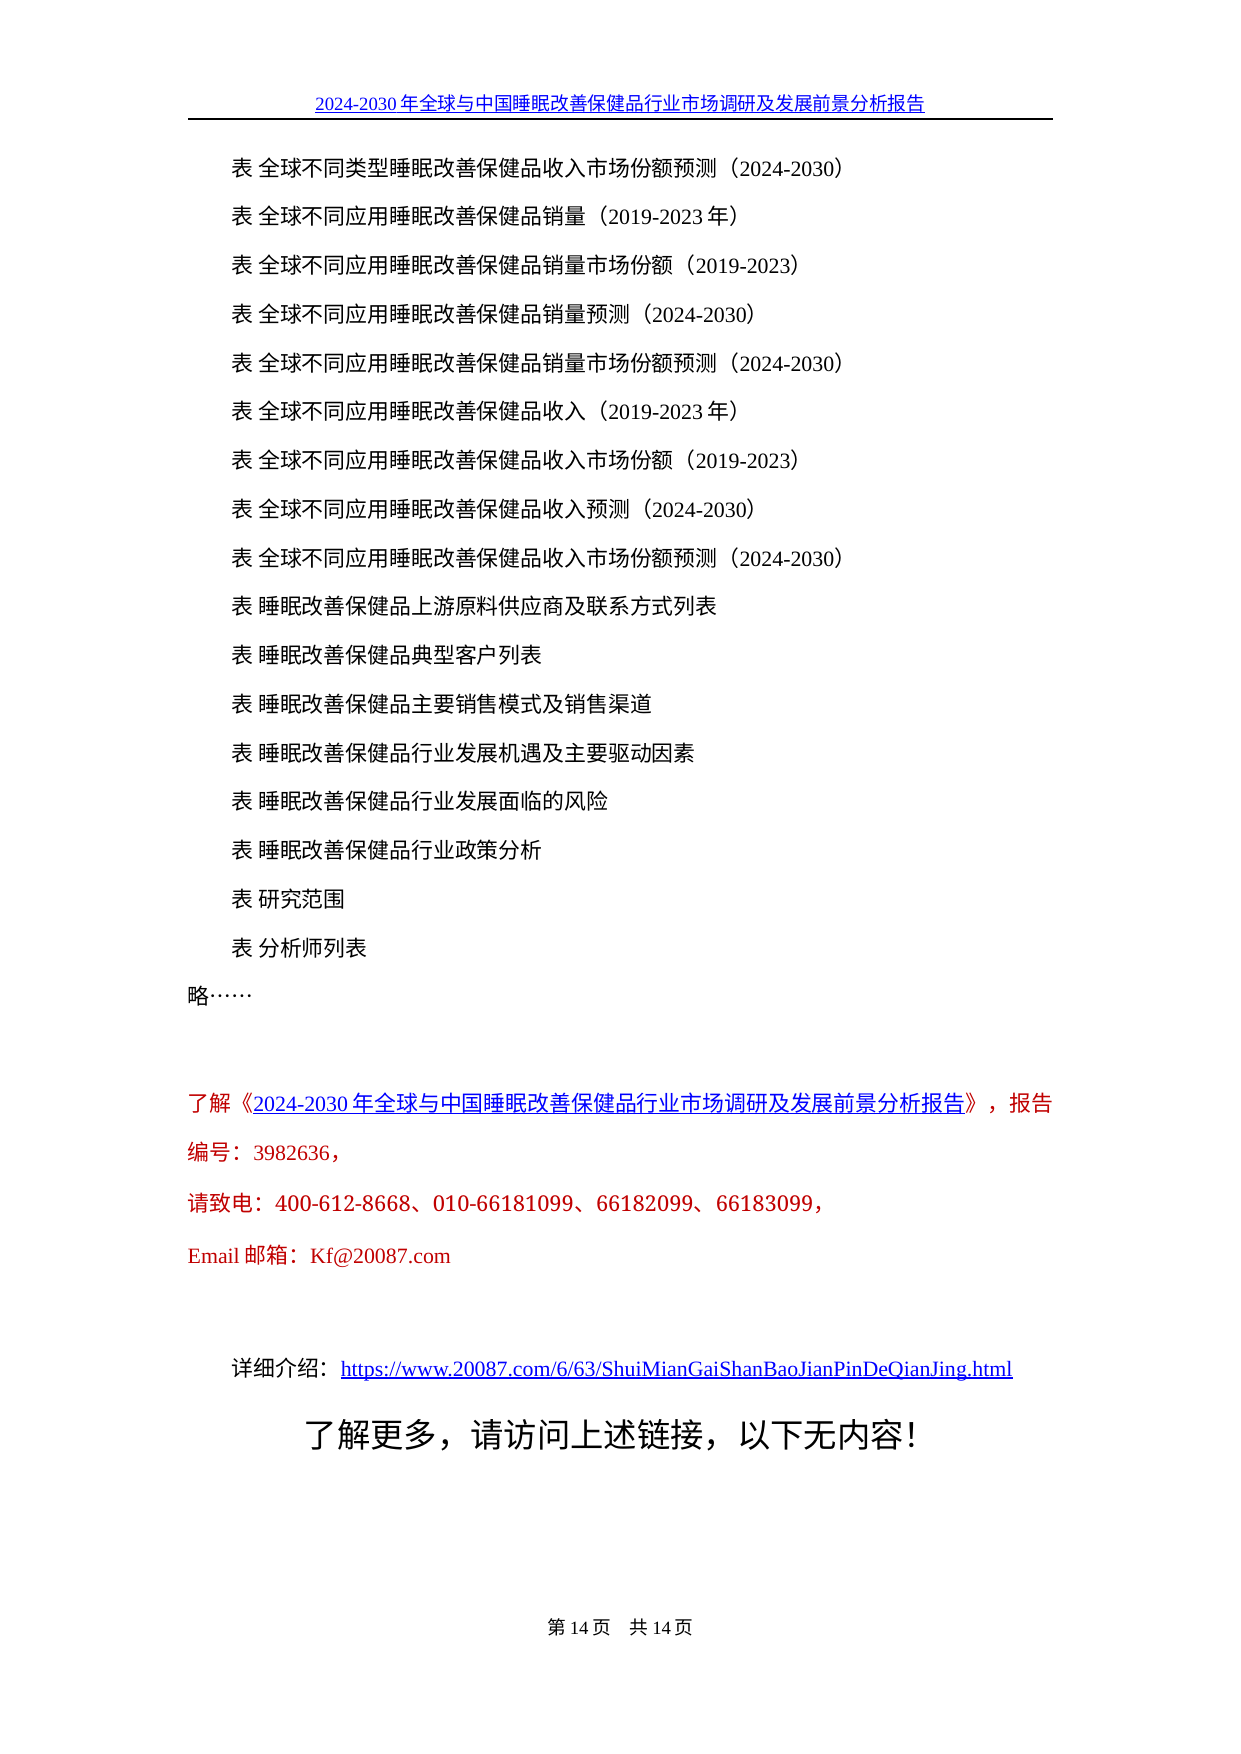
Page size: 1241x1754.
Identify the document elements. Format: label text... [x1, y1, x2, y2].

text 详细介绍：https://www.20087.com/6/63/ShuiMianGaiShanBaoJianPinDeQianJing.html [187, 1350, 1053, 1383]
title 了解更多，请访问上述链接，以下无内容！ [187, 1400, 1053, 1465]
text 了解《2024-2030年全球与中国睡眠改善保健品行业市场调研及发展前景分析报告》，报告编号：3982636， [187, 1085, 1053, 1167]
text 请致电：400-612-8668、010-66181099、66182099、66183099， [187, 1186, 1053, 1218]
text Email邮箱：Kf@20087.com [187, 1237, 1053, 1270]
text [187, 150, 1053, 1011]
